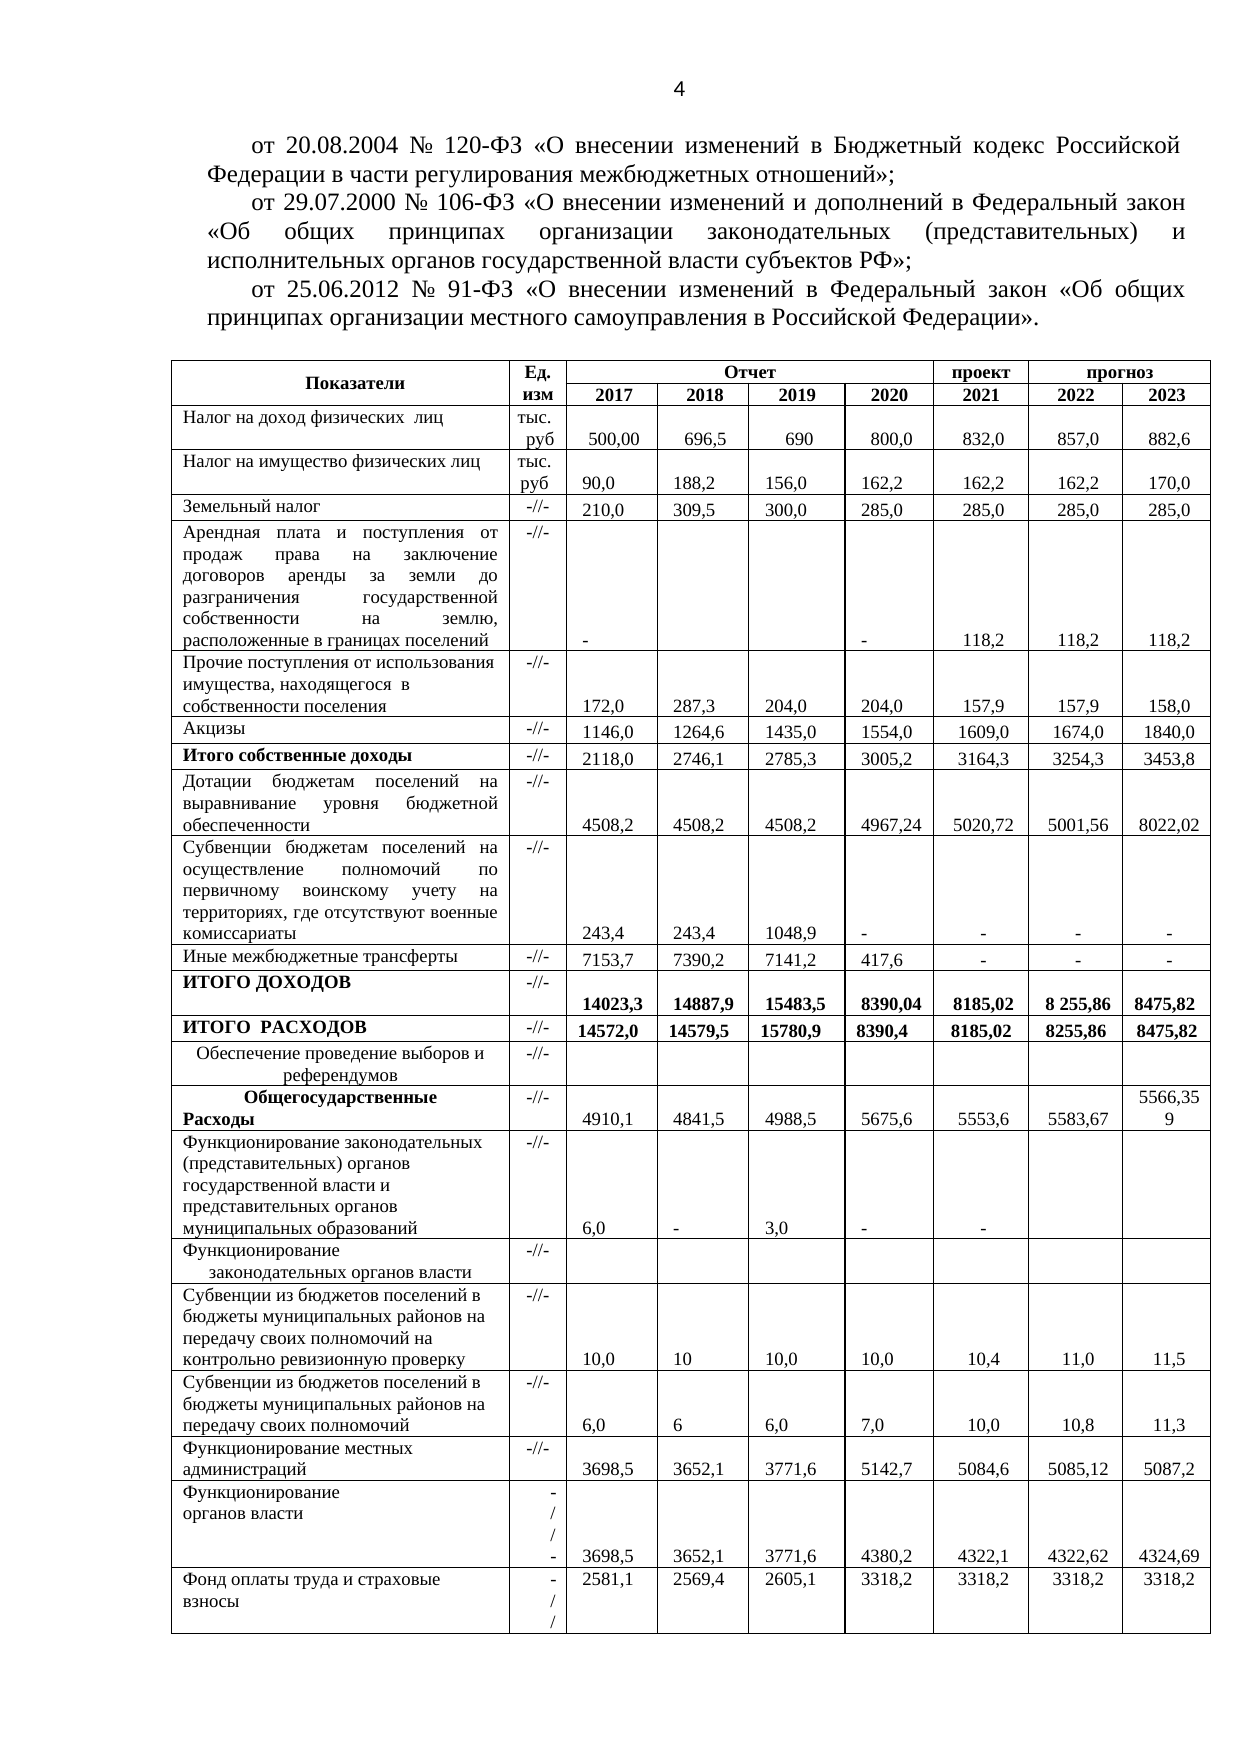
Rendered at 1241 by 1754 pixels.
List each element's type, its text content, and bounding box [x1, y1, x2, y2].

table_cell -//- [510, 1086, 566, 1129]
table_cell 3164,3 [934, 744, 1028, 769]
table_cell 4508,2 [749, 770, 844, 835]
table_cell 7141,2 [749, 945, 844, 970]
table_cell -//- [510, 945, 566, 970]
table_cell 14023,3 [567, 971, 657, 1014]
table_cell 1146,0 [567, 717, 657, 743]
table_cell 285,0 [1029, 495, 1122, 520]
table_cell 10,0 [567, 1284, 657, 1370]
table_cell 4988,5 [749, 1086, 844, 1129]
table_cell 6 [658, 1371, 748, 1436]
table_cell - [846, 521, 933, 650]
table_cell 8185,02 [934, 1016, 1028, 1041]
table_cell 5566,359 [1123, 1086, 1210, 1129]
table_cell 5087,2 [1123, 1437, 1210, 1480]
table_cell 170,0 [1123, 450, 1210, 493]
table_cell 118,2 [1029, 521, 1122, 650]
table_cell Субвенции из бюджетов поселений в бюджеты муниципальных районов на передачу своих полномочий на контрольно ревизионную проверку [172, 1284, 509, 1370]
table_cell 3652,1 [658, 1481, 748, 1567]
table_cell 162,2 [934, 450, 1028, 493]
table_cell 4841,5 [658, 1086, 748, 1129]
table_cell - [1123, 945, 1210, 970]
table_cell - [567, 521, 657, 650]
table_cell 3771,6 [749, 1437, 844, 1480]
table_cell [658, 1042, 748, 1085]
table_cell -//- [510, 1016, 566, 1041]
table_cell 8390,04 [846, 971, 933, 1014]
table_cell - [846, 1131, 933, 1238]
table_cell -//- [510, 971, 566, 1014]
table_cell [749, 1239, 844, 1282]
table_cell Функционирование органов власти [172, 1481, 509, 1567]
table_cell - [1029, 836, 1122, 944]
table_cell 8255,86 [1029, 1016, 1122, 1041]
table_cell 6,0 [749, 1371, 844, 1436]
table_cell - [934, 1131, 1028, 1238]
table_cell 3005,2 [846, 744, 933, 769]
table_cell 2020 [846, 384, 933, 405]
table_cell 2023 [1123, 384, 1210, 405]
table_cell Субвенции из бюджетов поселений в бюджеты муниципальных районов на передачу своих полномочий [172, 1371, 509, 1436]
table_cell 5583,67 [1029, 1086, 1122, 1129]
table_cell 10,8 [1029, 1371, 1122, 1436]
table_cell Арендная плата и поступления от продаж права на заключение договоров аренды за земли до разграничения государственной собственности на землю, расположенные в границах поселений [172, 521, 509, 650]
table_cell -//- [510, 521, 566, 650]
table_cell 3318,2 [1029, 1568, 1122, 1633]
table_cell Налог на доход физических лиц [172, 406, 509, 449]
table_cell 8 255,86 [1029, 971, 1122, 1014]
table_cell 243,4 [658, 836, 748, 944]
table_cell 4322,1 [934, 1481, 1028, 1567]
table_cell [846, 1239, 933, 1282]
table_cell 3771,6 [749, 1481, 844, 1567]
table_cell Земельный налог [172, 495, 509, 520]
table_cell 7,0 [846, 1371, 933, 1436]
table_cell 4322,62 [1029, 1481, 1122, 1567]
table_cell 832,0 [934, 406, 1028, 449]
table_cell [1029, 1042, 1122, 1085]
table_cell 172,0 [567, 651, 657, 716]
table_cell 4508,2 [658, 770, 748, 835]
table_cell 4508,2 [567, 770, 657, 835]
table_cell 6,0 [567, 1371, 657, 1436]
table_cell 2019 [749, 384, 844, 405]
table_cell 417,6 [846, 945, 933, 970]
table_cell ИТОГО ДОХОДОВ [172, 971, 509, 1014]
text от 20.08.2004 № 120-ФЗ «О внесении изменений в Бюджетный кодекс Российской Федерации в части регулирования межбюджетных отношений»; [207, 130, 1181, 187]
table_cell - [934, 945, 1028, 970]
table_cell 1609,0 [934, 717, 1028, 743]
table_cell -//- [510, 1481, 566, 1567]
table_cell 3254,3 [1029, 744, 1122, 769]
table_cell 243,4 [567, 836, 657, 944]
table_cell 5020,72 [934, 770, 1028, 835]
table_cell 2785,3 [749, 744, 844, 769]
table_cell [1123, 1131, 1210, 1238]
table_cell [749, 521, 844, 650]
table_cell Прочие поступления от использования имущества, находящегося в собственности поселения [172, 651, 509, 716]
text от 29.07.2000 № 106-ФЗ «О внесении изменений и дополнений в Федеральный закон «Об общих принципах организации законодательных (представительных) и исполнительных органов государственной власти субъектов РФ»; [207, 187, 1186, 274]
table_cell 6,0 [567, 1131, 657, 1238]
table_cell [172, 1568, 509, 1633]
table_cell 287,3 [658, 651, 748, 716]
table_cell 500,00 [567, 406, 657, 449]
table_cell -//- [510, 651, 566, 716]
table_cell 8475,82 [1123, 1016, 1210, 1041]
table_cell 1674,0 [1029, 717, 1122, 743]
table_cell 1048,9 [749, 836, 844, 944]
table_cell 3698,5 [567, 1481, 657, 1567]
table_cell 188,2 [658, 450, 748, 493]
table_cell Функционирование законодательных органов власти [172, 1239, 509, 1282]
table_cell -//- [510, 1284, 566, 1370]
table_cell 1435,0 [749, 717, 844, 743]
table_cell 3318,2 [1123, 1568, 1210, 1633]
table_cell 1840,0 [1123, 717, 1210, 743]
table_cell 800,0 [846, 406, 933, 449]
table_cell 157,9 [1029, 651, 1122, 716]
table_cell -//- [510, 1042, 566, 1085]
table_cell [846, 1042, 933, 1085]
table_cell 8475,82 [1123, 971, 1210, 1014]
table_cell 4380,2 [846, 1481, 933, 1567]
table_cell тыс. руб [510, 406, 566, 449]
table_cell 10,0 [749, 1284, 844, 1370]
table_cell 285,0 [934, 495, 1028, 520]
table_cell 285,0 [846, 495, 933, 520]
table_cell - [1029, 945, 1122, 970]
text от 25.06.2012 № 91-ФЗ «О внесении изменений в Федеральный закон «Об общих принципах организации местного самоуправления в Российской Федерации». [207, 274, 1186, 331]
table_cell Итого собственные доходы [172, 744, 509, 769]
table_cell 2022 [1029, 384, 1122, 405]
table_cell 156,0 [749, 450, 844, 493]
table_cell Налог на имущество физических лиц [172, 450, 509, 493]
table_cell 2017 [567, 384, 657, 405]
table_cell 3,0 [749, 1131, 844, 1238]
table_cell 309,5 [658, 495, 748, 520]
table_cell - [934, 836, 1028, 944]
table_cell [749, 1042, 844, 1085]
table_cell - [846, 836, 933, 944]
table_cell 5142,7 [846, 1437, 933, 1480]
table_cell [934, 1042, 1028, 1085]
table_header Показатели [172, 361, 509, 405]
table_cell 11,0 [1029, 1284, 1122, 1370]
table_cell Акцизы [172, 717, 509, 743]
table_cell 10,4 [934, 1284, 1028, 1370]
table_cell 4967,24 [846, 770, 933, 835]
table_cell Общегосударственные Расходы [172, 1086, 509, 1129]
table_cell [1029, 1239, 1122, 1282]
table_cell 3698,5 [567, 1437, 657, 1480]
table_cell -//- [510, 495, 566, 520]
table_cell 158,0 [1123, 651, 1210, 716]
table_cell 3652,1 [658, 1437, 748, 1480]
table_cell -//- [510, 1437, 566, 1480]
table_cell 1554,0 [846, 717, 933, 743]
table_cell 5085,12 [1029, 1437, 1122, 1480]
table_cell 14572,0 [567, 1016, 657, 1041]
table_cell 3453,8 [1123, 744, 1210, 769]
table_cell 5675,6 [846, 1086, 933, 1129]
table_cell 2569,4 [658, 1568, 748, 1633]
table_cell 162,2 [1029, 450, 1122, 493]
table_cell 14887,9 [658, 971, 748, 1014]
table_cell -//- [510, 1568, 566, 1633]
table_cell 210,0 [567, 495, 657, 520]
table_header прогноз [1029, 361, 1210, 382]
table_cell 10,0 [934, 1371, 1028, 1436]
table_cell 2746,1 [658, 744, 748, 769]
table_cell 118,2 [934, 521, 1028, 650]
table_cell 2605,1 [749, 1568, 844, 1633]
table_cell 882,6 [1123, 406, 1210, 449]
table_cell 157,9 [934, 651, 1028, 716]
table_cell -//- [510, 836, 566, 944]
table_cell 2118,0 [567, 744, 657, 769]
table_cell 2018 [658, 384, 748, 405]
table_cell 1264,6 [658, 717, 748, 743]
table_cell 857,0 [1029, 406, 1122, 449]
table_cell [567, 1239, 657, 1282]
table_cell -//- [510, 1239, 566, 1282]
table_cell 8022,02 [1123, 770, 1210, 835]
table_cell Функционирование законодательных (представительных) органов государственной власти и представительных органов муниципальных образований [172, 1131, 509, 1238]
table_cell 4324,69 [1123, 1481, 1210, 1567]
table_cell [1123, 1239, 1210, 1282]
table_cell 2021 [934, 384, 1028, 405]
table_cell 300,0 [749, 495, 844, 520]
table_cell 7390,2 [658, 945, 748, 970]
table_cell [1029, 1131, 1122, 1238]
table_cell -//- [510, 1371, 566, 1436]
table_cell 11,5 [1123, 1284, 1210, 1370]
table_cell 15483,5 [749, 971, 844, 1014]
table_cell [1123, 1042, 1210, 1085]
table_cell 204,0 [846, 651, 933, 716]
table_cell -//- [510, 1131, 566, 1238]
table_cell Дотации бюджетам поселений на выравнивание уровня бюджетной обеспеченности [172, 770, 509, 835]
table_header проект [934, 361, 1028, 382]
table_cell 5084,6 [934, 1437, 1028, 1480]
table_cell 2581,1 [567, 1568, 657, 1633]
table_cell Субвенции бюджетам поселений на осуществление полномочий по первичному воинскому учету на территориях, где отсутствуют военные комиссариаты [172, 836, 509, 944]
table_header Отчет [567, 361, 933, 382]
table_cell [658, 521, 748, 650]
table_cell [658, 1239, 748, 1282]
table_cell 7153,7 [567, 945, 657, 970]
table_cell 90,0 [567, 450, 657, 493]
table_cell 3318,2 [846, 1568, 933, 1633]
table_cell тыс. руб [510, 450, 566, 493]
table_cell 15780,9 [749, 1016, 844, 1041]
table_cell [567, 1042, 657, 1085]
table_cell Иные межбюджетные трансферты [172, 945, 509, 970]
table_cell 14579,5 [658, 1016, 748, 1041]
table_cell 10,0 [846, 1284, 933, 1370]
table_cell Обеспечение проведение выборов и референдумов [172, 1042, 509, 1085]
table_cell 11,3 [1123, 1371, 1210, 1436]
table_cell -//- [510, 770, 566, 835]
table_cell 10 [658, 1284, 748, 1370]
table_cell - [1123, 836, 1210, 944]
table_cell 204,0 [749, 651, 844, 716]
table_cell 5553,6 [934, 1086, 1028, 1129]
table_cell 118,2 [1123, 521, 1210, 650]
table_cell 690 [749, 406, 844, 449]
table_cell -//- [510, 744, 566, 769]
table_cell 162,2 [846, 450, 933, 493]
table_cell 5001,56 [1029, 770, 1122, 835]
table_cell 696,5 [658, 406, 748, 449]
table_cell 3318,2 [934, 1568, 1028, 1633]
table_cell 8390,4 [846, 1016, 933, 1041]
table_cell Функционирование местных администраций [172, 1437, 509, 1480]
table_cell [934, 1239, 1028, 1282]
table_header Ед. изм [510, 361, 566, 405]
table_cell ИТОГО РАСХОДОВ [172, 1016, 509, 1041]
table_cell 4910,1 [567, 1086, 657, 1129]
table_cell 8185,02 [934, 971, 1028, 1014]
table_cell - [658, 1131, 748, 1238]
table_cell -//- [510, 717, 566, 743]
table_cell 285,0 [1123, 495, 1210, 520]
